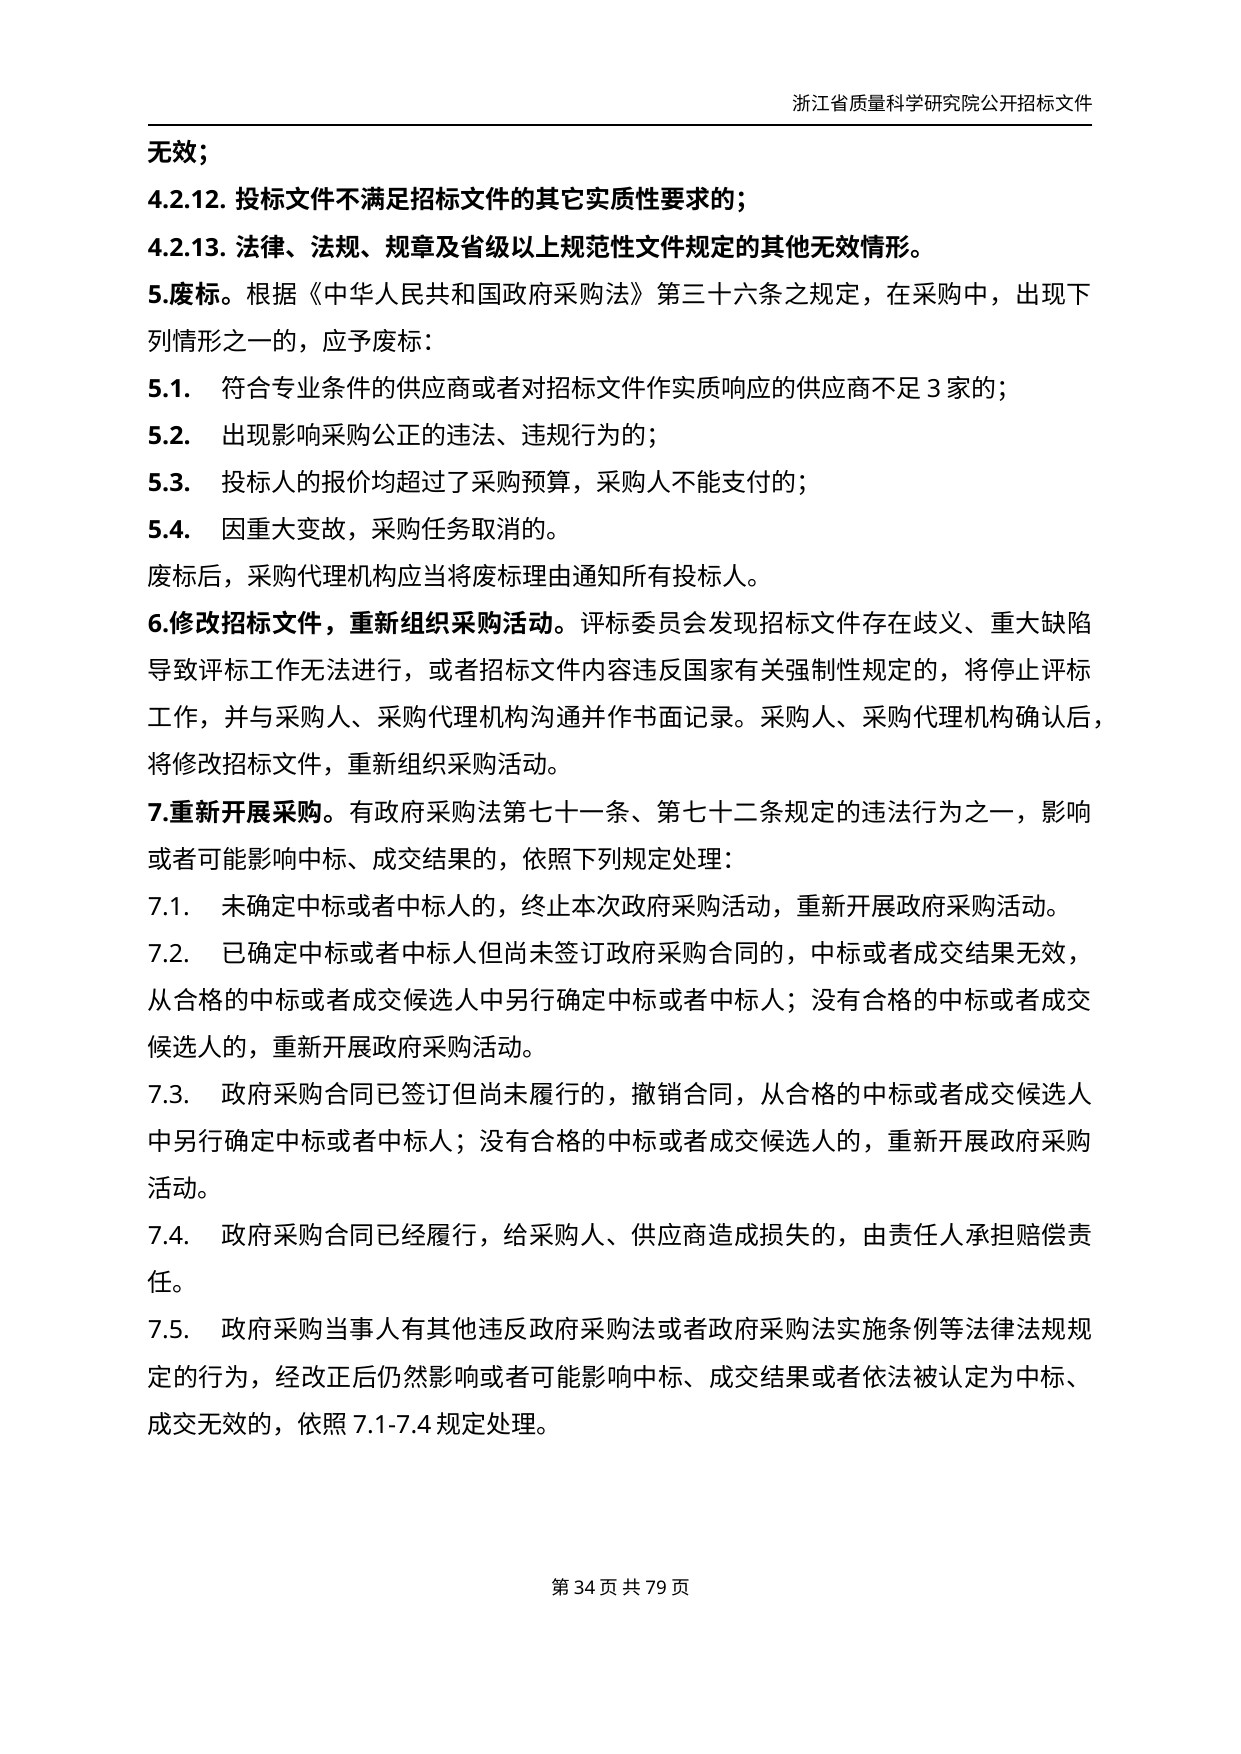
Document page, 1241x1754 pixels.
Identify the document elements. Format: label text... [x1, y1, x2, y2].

list 投标文件不满足招标文件的其它实质性要求的； [148, 180, 1092, 216]
list 法律、法规、规章及省级以上规范性文件规定的其他无效情形。 [148, 227, 1092, 263]
list 因重大变故，采购任务取消的。 [148, 509, 1092, 546]
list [148, 133, 1092, 169]
list 未确定中标或者中标人的，终止本次政府采购活动，重新开展政府采购活动。 [148, 886, 1092, 922]
list 修改招标文件，重新组织采购活动。评标委员会发现招标文件存在歧义、重大缺陷导致评标工作无法进行，或者招标文件内容违反国家有关强制性规定的，将停止评标工作，并与采购人、采购代理机构沟通并作书面记录。采购人、采购代理机构确认后，将修改招标文件，重新组织采购活动。 [148, 604, 1092, 781]
list 政府采购合同已签订但尚未履行的，撤销合同，从合格的中标或者成交候选人中另行确定中标或者中标人；没有合格的中标或者成交候选人的，重新开展政府采购活动。 [148, 1074, 1092, 1205]
list 出现影响采购公正的违法、违规行为的； [148, 415, 1092, 452]
list 政府采购当事人有其他违反政府采购法或者政府采购法实施条例等法律法规规定的行为，经改正后仍然影响或者可能影响中标、成交结果或者依法被认定为中标、成交无效的，依照7.1-7.4规定处理。 [148, 1310, 1092, 1440]
list 废标。根据《中华人民共和国政府采购法》第三十六条之规定，在采购中，出现下列情形之一的，应予废标： [148, 274, 1092, 357]
text 废标后，采购代理机构应当将废标理由通知所有投标人。 [148, 557, 1092, 593]
list 投标人的报价均超过了采购预算，采购人不能支付的； [148, 462, 1092, 499]
list 符合专业条件的供应商或者对招标文件作实质响应的供应商不足3家的； [148, 368, 1092, 404]
list 已确定中标或者中标人但尚未签订政府采购合同的，中标或者成交结果无效，从合格的中标或者成交候选人中另行确定中标或者中标人；没有合格的中标或者成交候选人的，重新开展政府采购活动。 [148, 933, 1092, 1064]
list 政府采购合同已经履行，给采购人、供应商造成损失的，由责任人承担赔偿责任。 [148, 1216, 1092, 1299]
list 重新开展采购。有政府采购法第七十一条、第七十二条规定的违法行为之一，影响或者可能影响中标、成交结果的，依照下列规定处理： [148, 792, 1092, 875]
